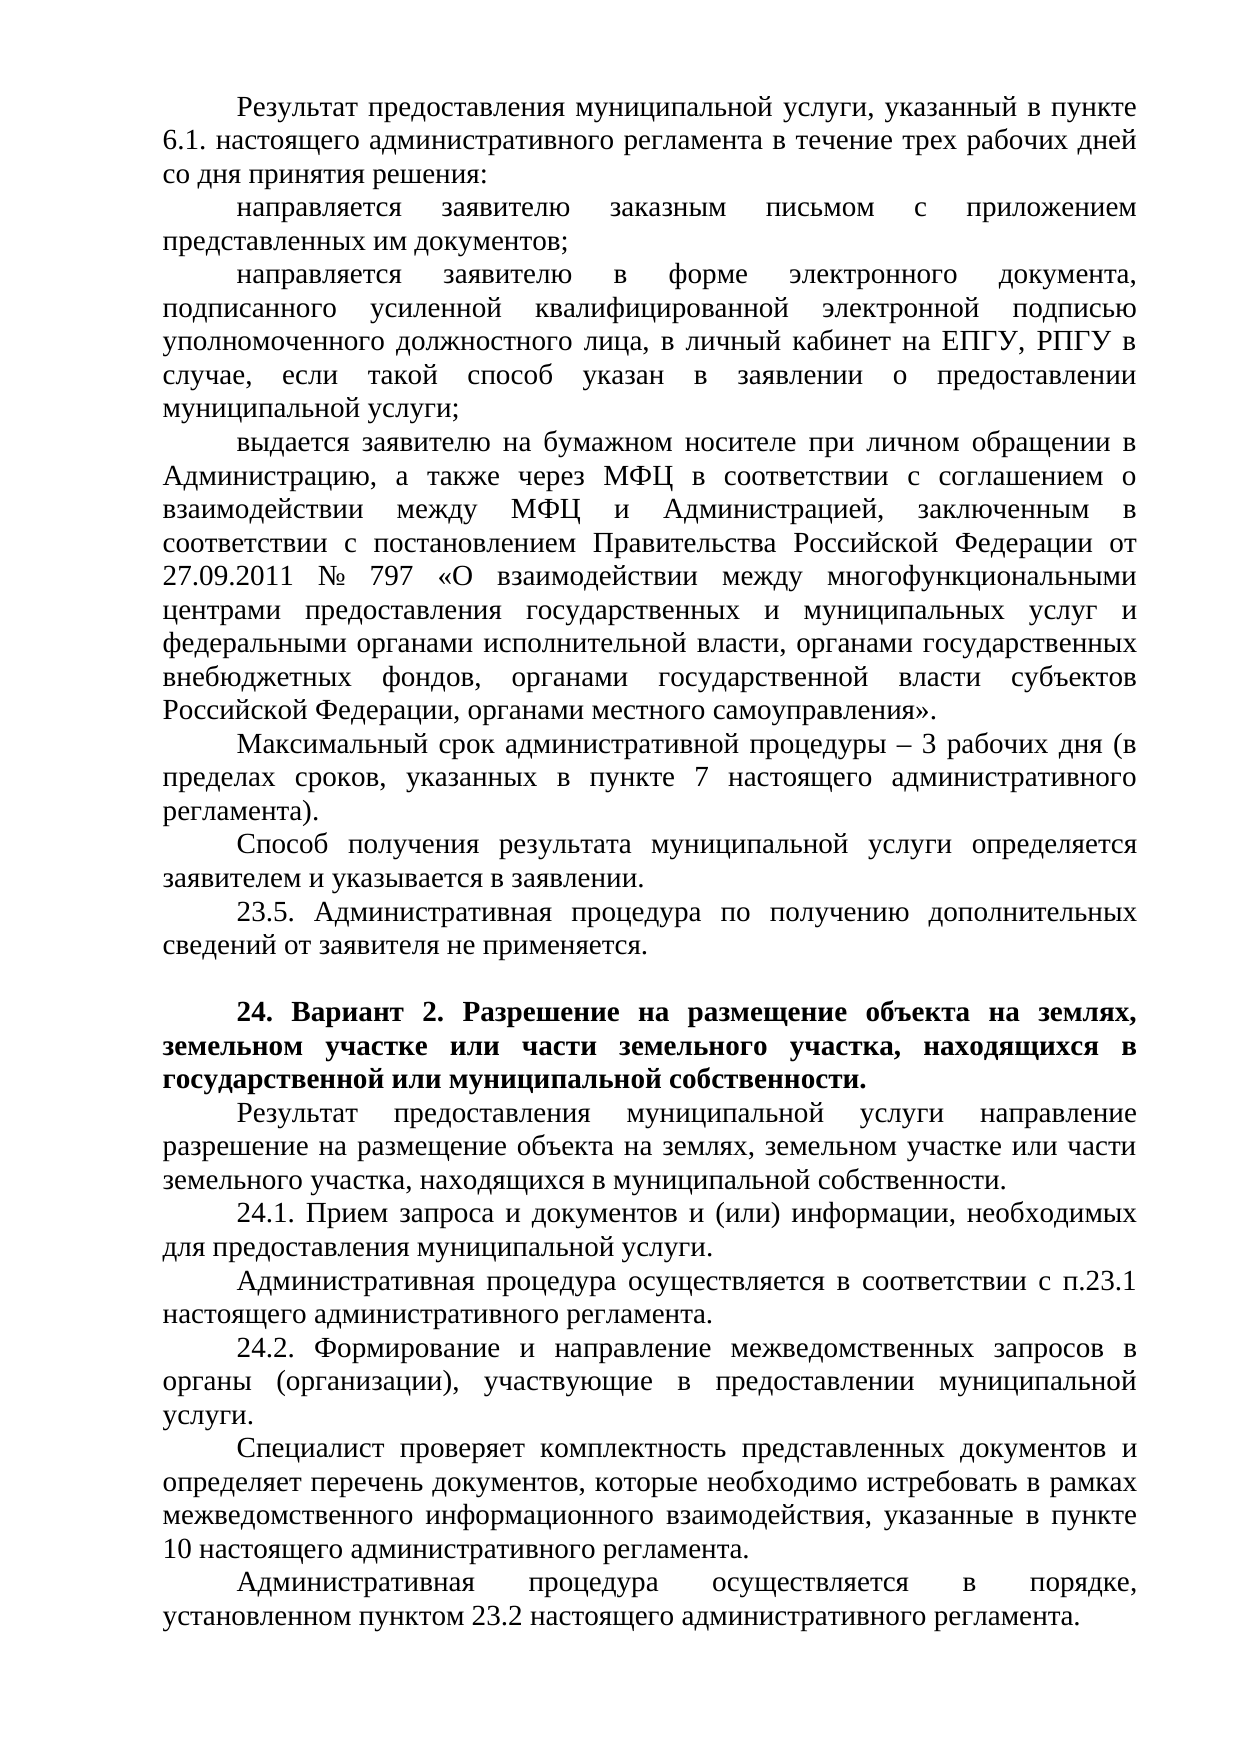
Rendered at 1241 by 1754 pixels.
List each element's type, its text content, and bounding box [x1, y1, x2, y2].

text Способ получения результата муниципальной услуги определяется заявителем и указывается в заявлении. [162, 827, 1138, 894]
text Результат предоставления муниципальной услуги направление разрешение на размещение объекта на землях, земельном участке или части земельного участка, находящихся в муниципальной собственности. [162, 1095, 1138, 1196]
text выдается заявителю на бумажном носителе при личном обращении в Администрацию, а также через МФЦ в соответствии с соглашением о взаимодействии между МФЦ и Администрацией, заключенным в соответствии с постановлением Правительства Российской Федерации от 27.09.2011 № 797 «О взаимодействии между многофункциональными центрами предоставления государственных и муниципальных услуг и федеральными органами исполнительной власти, органами государственных внебюджетных фондов, органами государственной власти субъектов Российской Федерации, органами местного самоуправления». [162, 424, 1138, 726]
text направляется заявителю в форме электронного документа, подписанного усиленной квалифицированной электронной подписью уполномоченного должностного лица, в личный кабинет на ЕПГУ, РПГУ в случае, если такой способ указан в заявлении о предоставлении муниципальной услуги; [162, 256, 1138, 424]
text 24.1. Прием запроса и документов и (или) информации, необходимых для предоставления муниципальной услуги. [162, 1196, 1138, 1263]
text 24. Вариант 2. Разрешение на размещение объекта на землях, земельном участке или части земельного участка, находящихся в государственной или муниципальной собственности. [162, 994, 1138, 1095]
text 24.2. Формирование и направление межведомственных запросов в органы (организации), участвующие в предоставлении муниципальной услуги. [162, 1330, 1138, 1430]
text Административная процедура осуществляется в порядке, установленном пунктом 23.2 настоящего административного регламента. [162, 1564, 1138, 1632]
text Максимальный срок административной процедуры – 3 рабочих дня (в пределах сроков, указанных в пункте 7 настоящего административного регламента). [162, 726, 1138, 827]
text 23.5. Административная процедура по получению дополнительных сведений от заявителя не применяется. [162, 894, 1138, 961]
text Специалист проверяет комплектность представленных документов и определяет перечень документов, которые необходимо истребовать в рамках межведомственного информационного взаимодействия, указанные в пункте 10 настоящего административного регламента. [162, 1430, 1138, 1564]
text Административная процедура осуществляется в соответствии с п.23.1 настоящего административного регламента. [162, 1263, 1138, 1330]
text направляется заявителю заказным письмом с приложением представленных им документов; [162, 189, 1138, 256]
text Результат предоставления муниципальной услуги, указанный в пункте 6.1. настоящего административного регламента в течение трех рабочих дней со дня принятия решения: [162, 89, 1138, 189]
